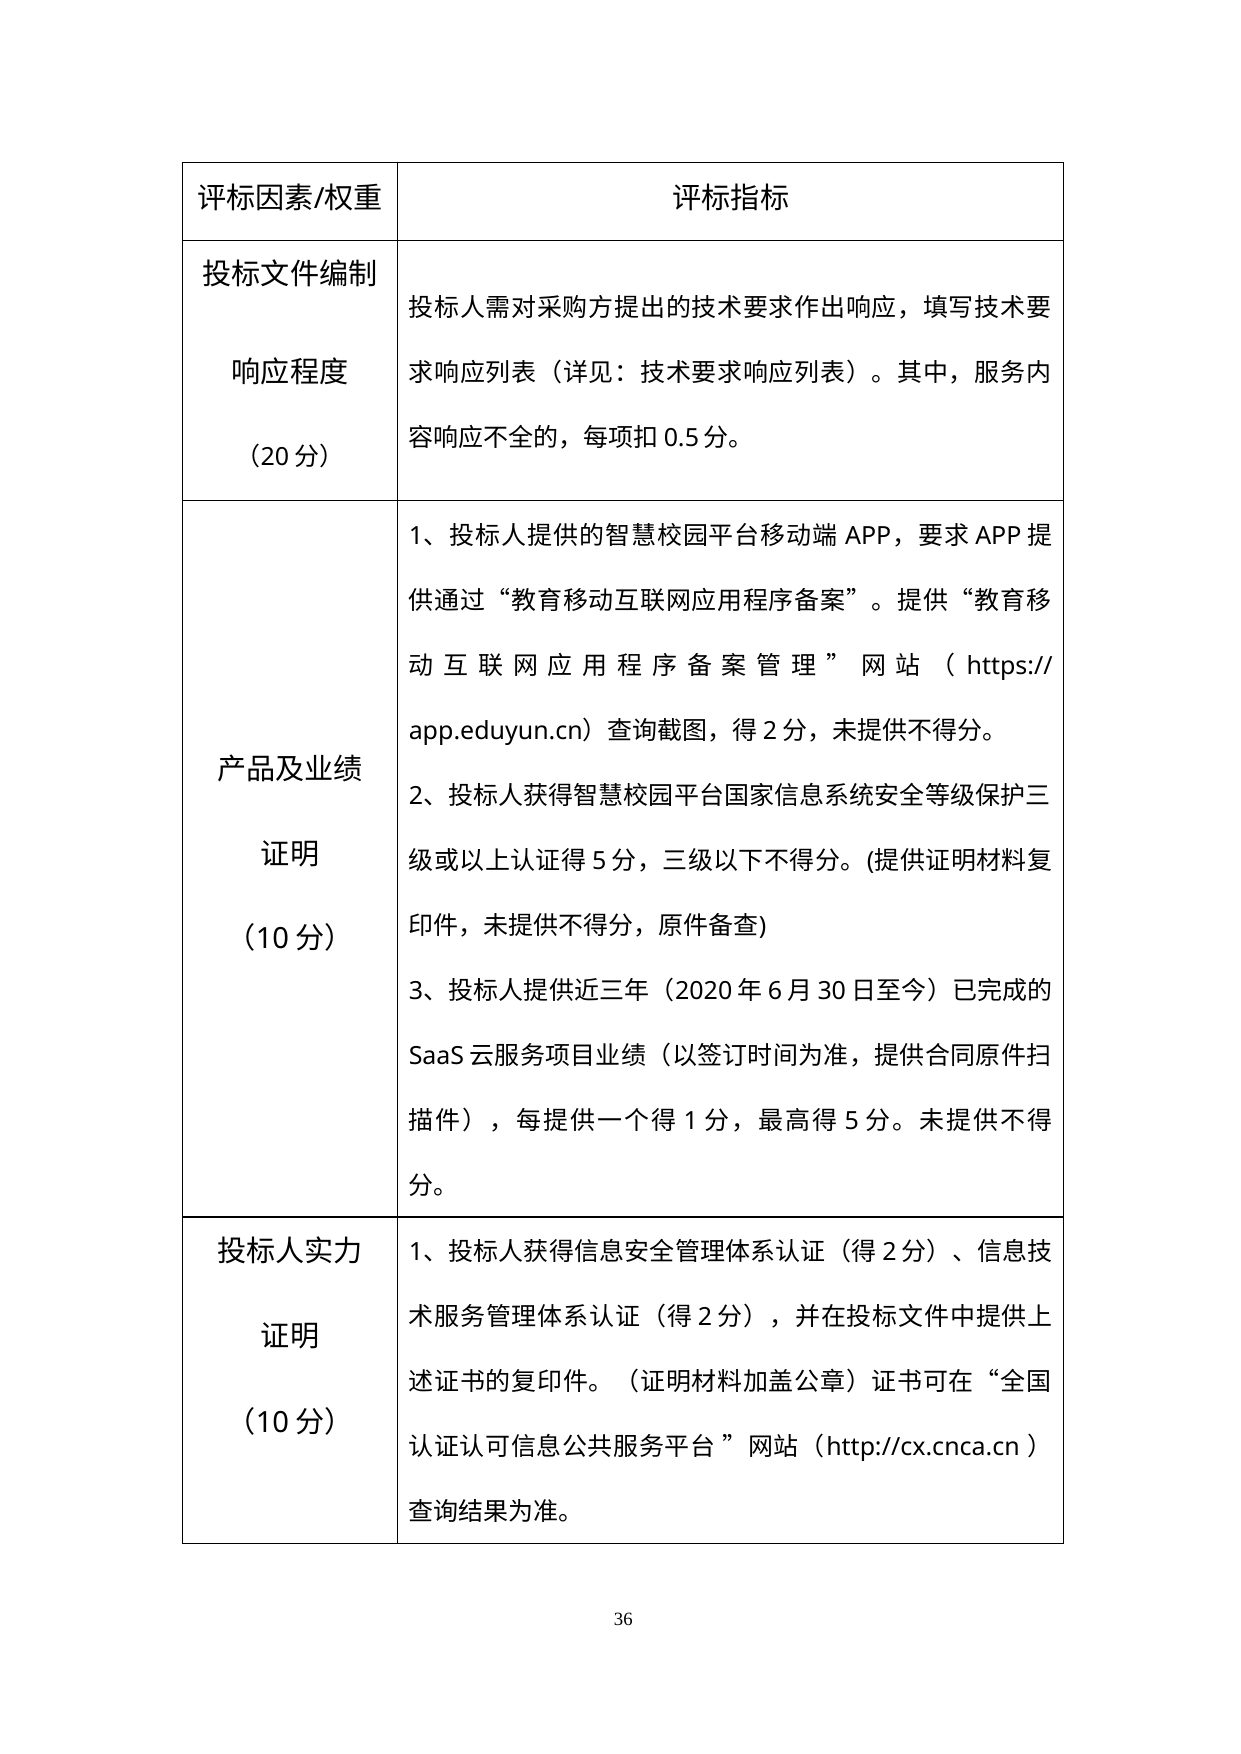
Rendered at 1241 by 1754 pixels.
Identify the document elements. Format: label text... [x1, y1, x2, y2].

table_cell 投标人需对采购方提出的技术要求作出响应，填写技术要求响应列表（详见：技术要求响应列表）。其中，服务内容响应不全的，每项扣0.5分。 [398, 241, 1063, 500]
table_cell 产品及业绩 证明 （10分） [183, 501, 397, 1216]
table_header 评标指标 [398, 163, 1063, 240]
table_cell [398, 1218, 1063, 1542]
table_cell 投标人实力 证明 （10分） [183, 1218, 397, 1542]
table_header 评标因素/权重 [183, 163, 397, 240]
table_cell 1、投标人提供的智慧校园平台移动端APP，要求APP提供通过“教育移动互联网应用程序备案”。提供“教育移动互联网应用程序备案管理”网站（https://app.eduyun.cn）查询截图，得2分，未提供不得分。 2、投标人获得智慧校园平台国家信息系统安全等级保护三级或以上认证得5分，三级以下不得分。(提供证明材料复印件，未提供不得分，原件备查) 3、投标人提供近三年（2020年6月30日至今）已完成的SaaS云服务项目业绩（以签订时间为准，提供合同原件扫描件），每提供一个得1分，最高得5分。未提供不得分。 [398, 501, 1063, 1216]
table_cell 投标文件编制响应程度 （20分） [183, 241, 397, 500]
